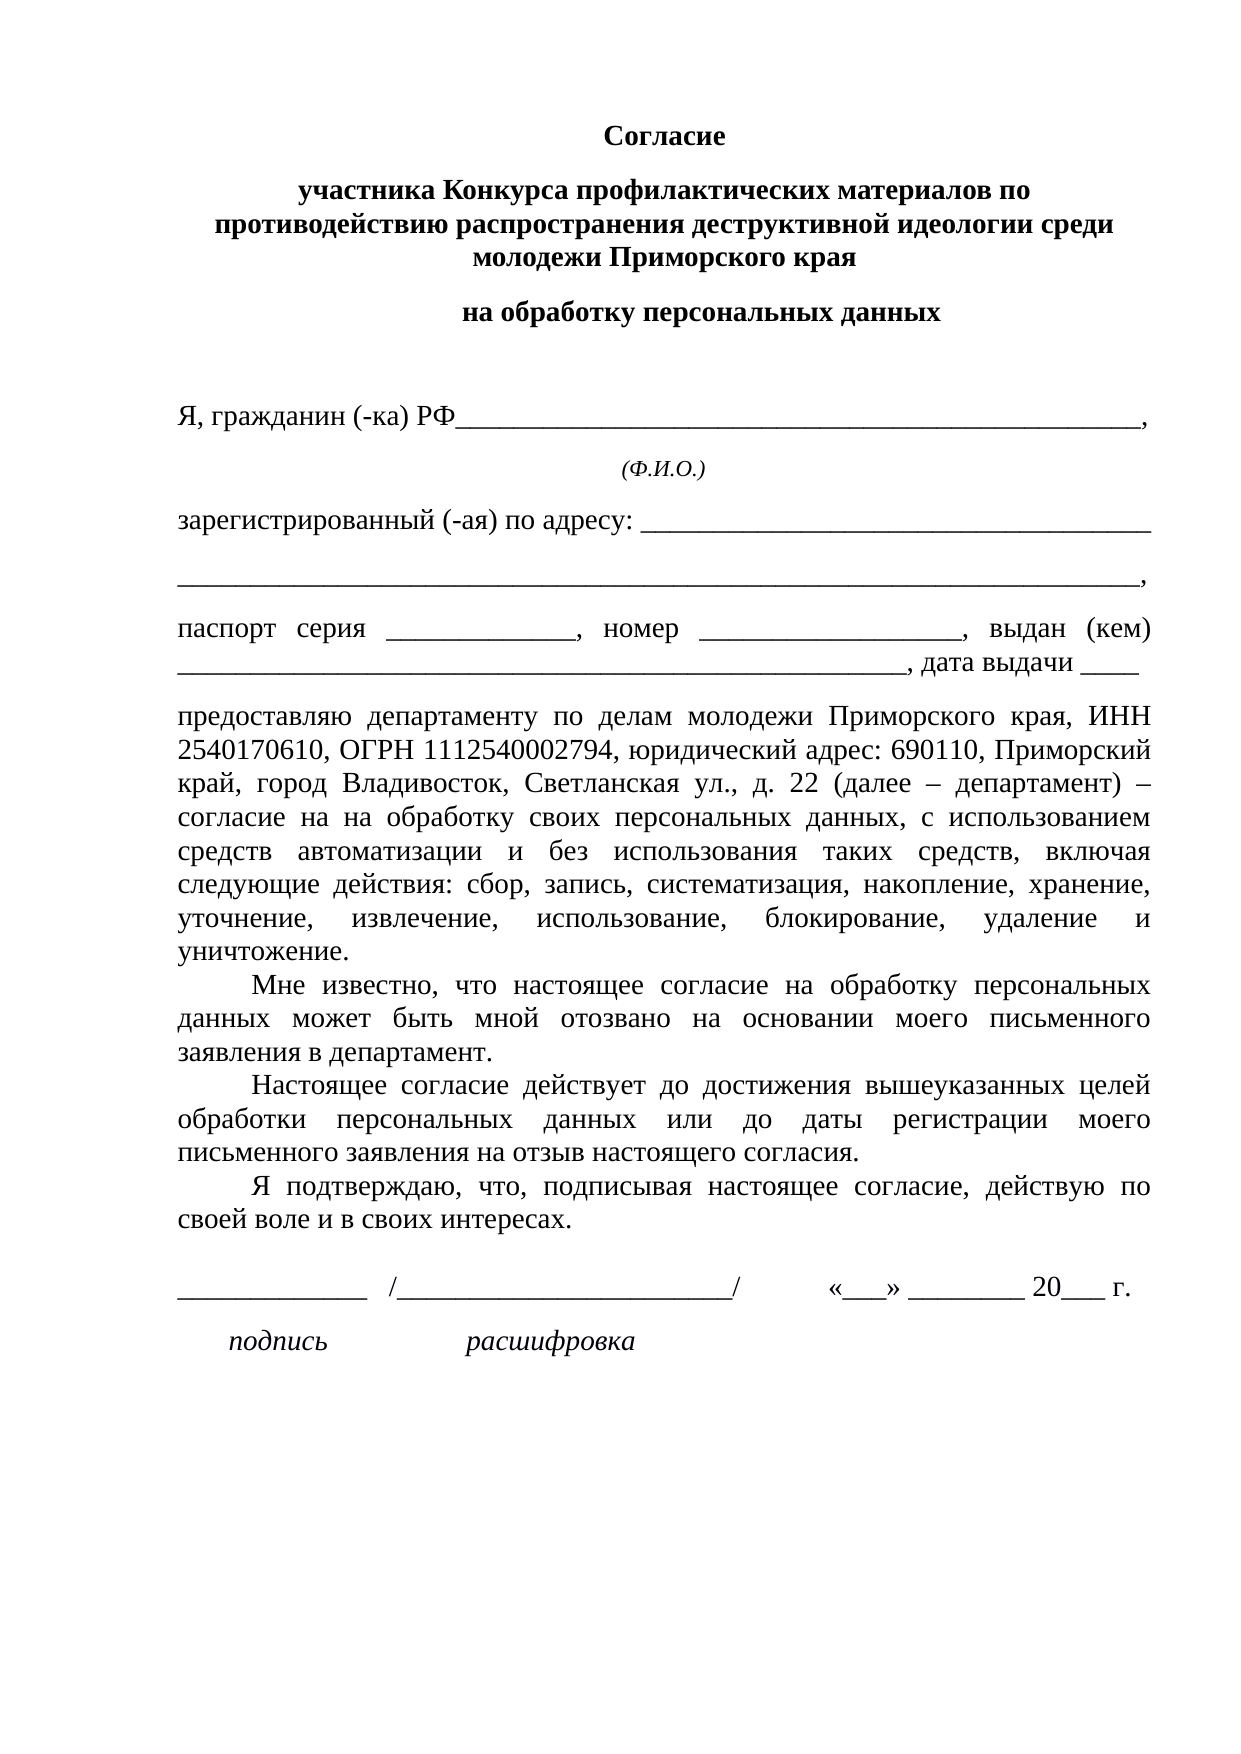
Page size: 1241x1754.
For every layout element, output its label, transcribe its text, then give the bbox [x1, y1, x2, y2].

text на обработку персональных данных [177, 294, 1152, 327]
text Согласие [177, 118, 1152, 152]
text Я подтверждаю, что, подписывая настоящее согласие, действую по своей воле и в своих интересах. [177, 1168, 1152, 1235]
text Я, гражданин (-ка) РФ_______________________________________________, [177, 398, 1152, 431]
text подпись расшифровка [177, 1323, 1152, 1357]
text участника Конкурса профилактических материалов по противодействию распространения деструктивной идеологии среди молодежи Приморского края [177, 172, 1152, 273]
text Настоящее согласие действует до достижения вышеуказанных целей обработки персональных данных или до даты регистрации моего письменного заявления на отзыв настоящего согласия. [177, 1067, 1152, 1168]
text предоставляю департаменту по делам молодежи Приморского края, ИНН 2540170610, ОГРН 1112540002794, юридический адрес: 690110, Приморский край, город Владивосток, Светланская ул., д. 22 (далее – департамент) – согласие на на обработку своих персональных данных, с использованием средств автоматизации и без использования таких средств, включая следующие действия: сбор, запись, систематизация, накопление, хранение, уточнение, извлечение, использование, блокирование, удаление и уничтожение. [177, 698, 1152, 967]
text __________________________________________________________________, [177, 556, 1152, 590]
text (Ф.И.О.) [177, 452, 1152, 481]
text зарегистрированный (-ая) по адресу: ___________________________________ [177, 502, 1152, 535]
text Мне известно, что настоящее согласие на обработку персональных данных может быть мной отозвано на основании моего письменного заявления в департамент. [177, 967, 1152, 1067]
text _____________ /_______________________/ «___» ________ 20___ г. [177, 1269, 1152, 1302]
text паспорт серия _____________, номер __________________, выдан (кем) __________________________________________________, дата выдачи ____ [177, 611, 1152, 678]
